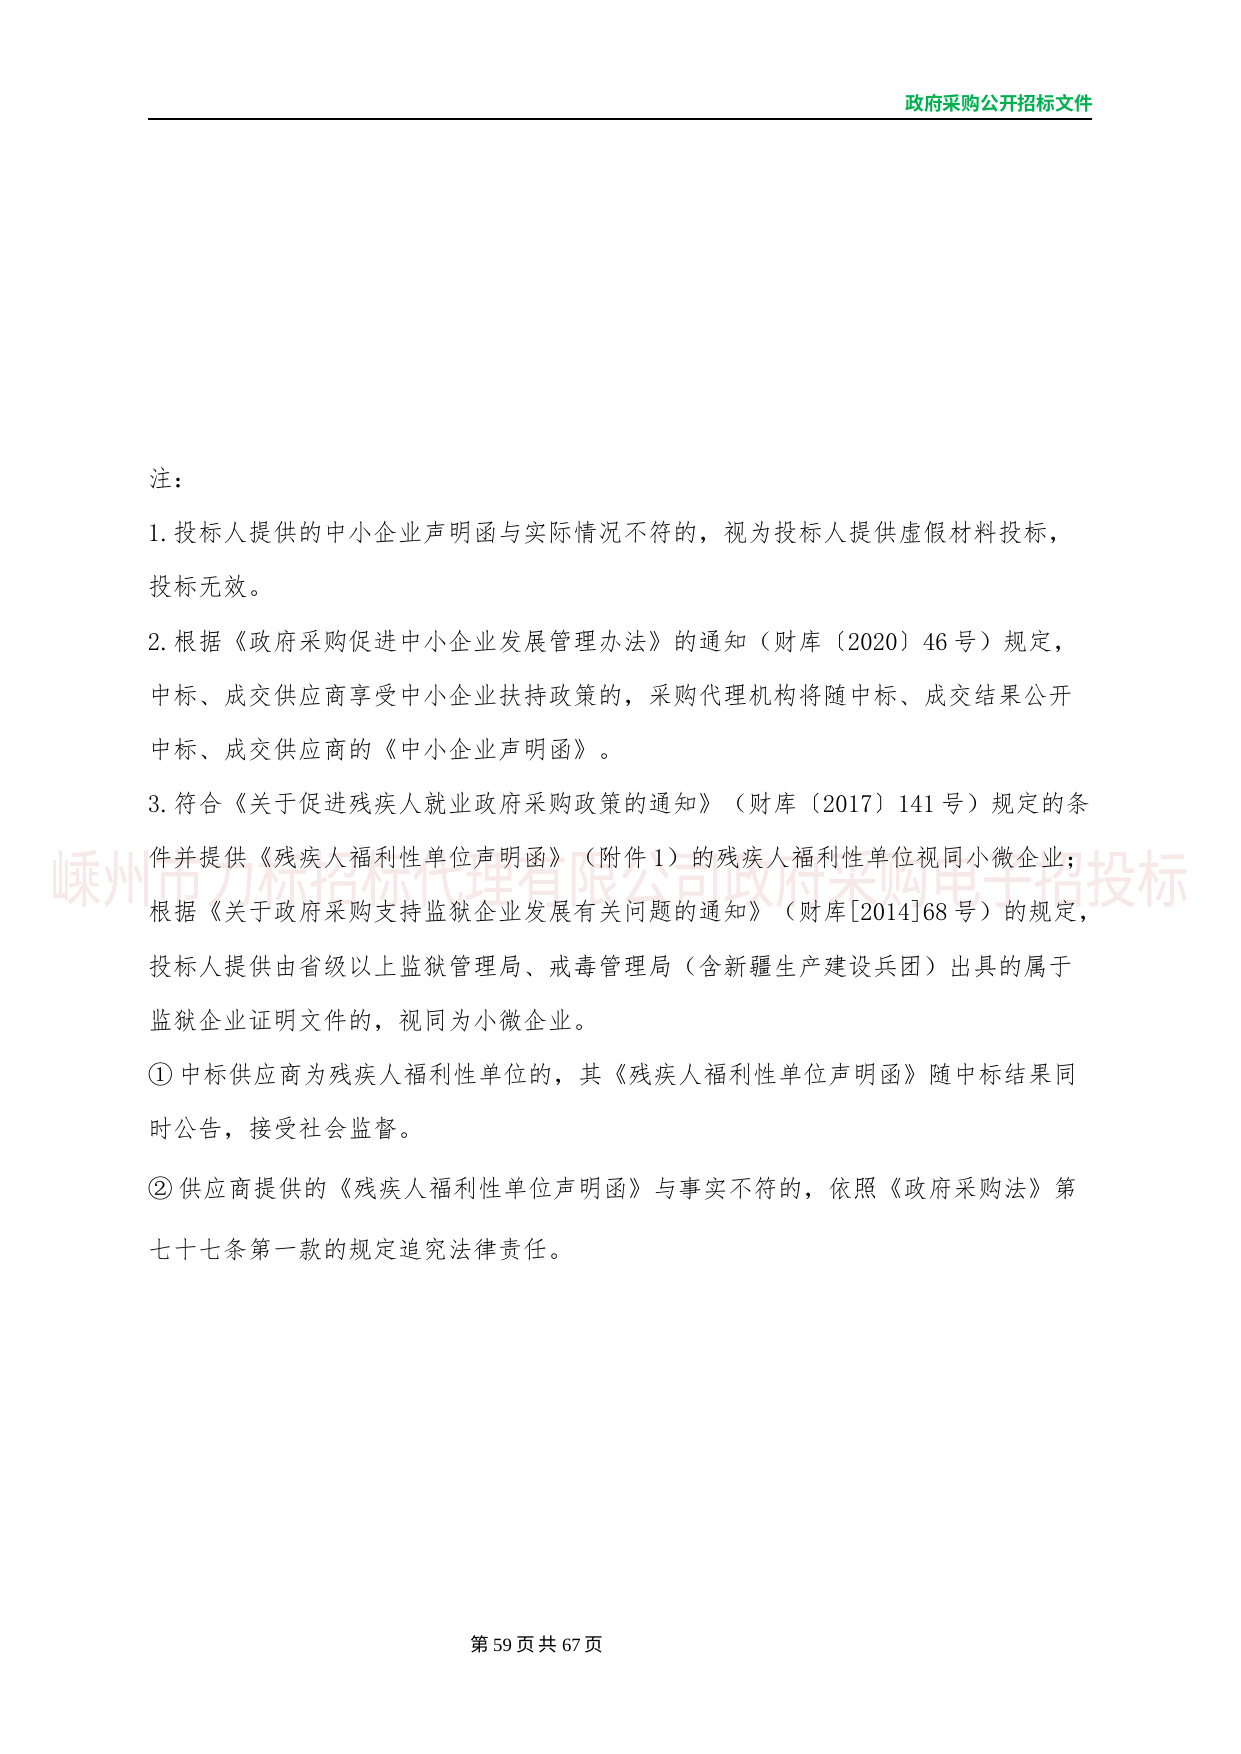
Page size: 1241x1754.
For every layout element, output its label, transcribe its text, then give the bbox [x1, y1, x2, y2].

text ②供应商提供的《残疾人福利性单位声明函》与事实不符的，依照《政府采购法》第七十七条第一款的规定追究法律责任。 [148, 1148, 1092, 1271]
text 注： [148, 444, 1092, 498]
text 2.根据《政府采购促进中小企业发展管理办法》的通知（财库〔2020〕46号）规定，中标、成交供应商享受中小企业扶持政策的，采购代理机构将随中标、成交结果公开中标、成交供应商的《中小企业声明函》。 [148, 607, 1092, 769]
text 1.投标人提供的中小企业声明函与实际情况不符的，视为投标人提供虚假材料投标，投标无效。 [148, 498, 1092, 607]
text 3.符合《关于促进残疾人就业政府采购政策的通知》（财库〔2017〕141号）规定的条件并提供《残疾人福利性单位声明函》（附件1）的残疾人福利性单位视同小微企业；根据《关于政府采购支持监狱企业发展有关问题的通知》（财库[2014]68号）的规定，投标人提供由省级以上监狱管理局、戒毒管理局（含新疆生产建设兵团）出具的属于监狱企业证明文件的，视同为小微企业。 [148, 769, 1092, 1040]
text ①中标供应商为残疾人福利性单位的，其《残疾人福利性单位声明函》随中标结果同时公告，接受社会监督。 [148, 1040, 1092, 1148]
